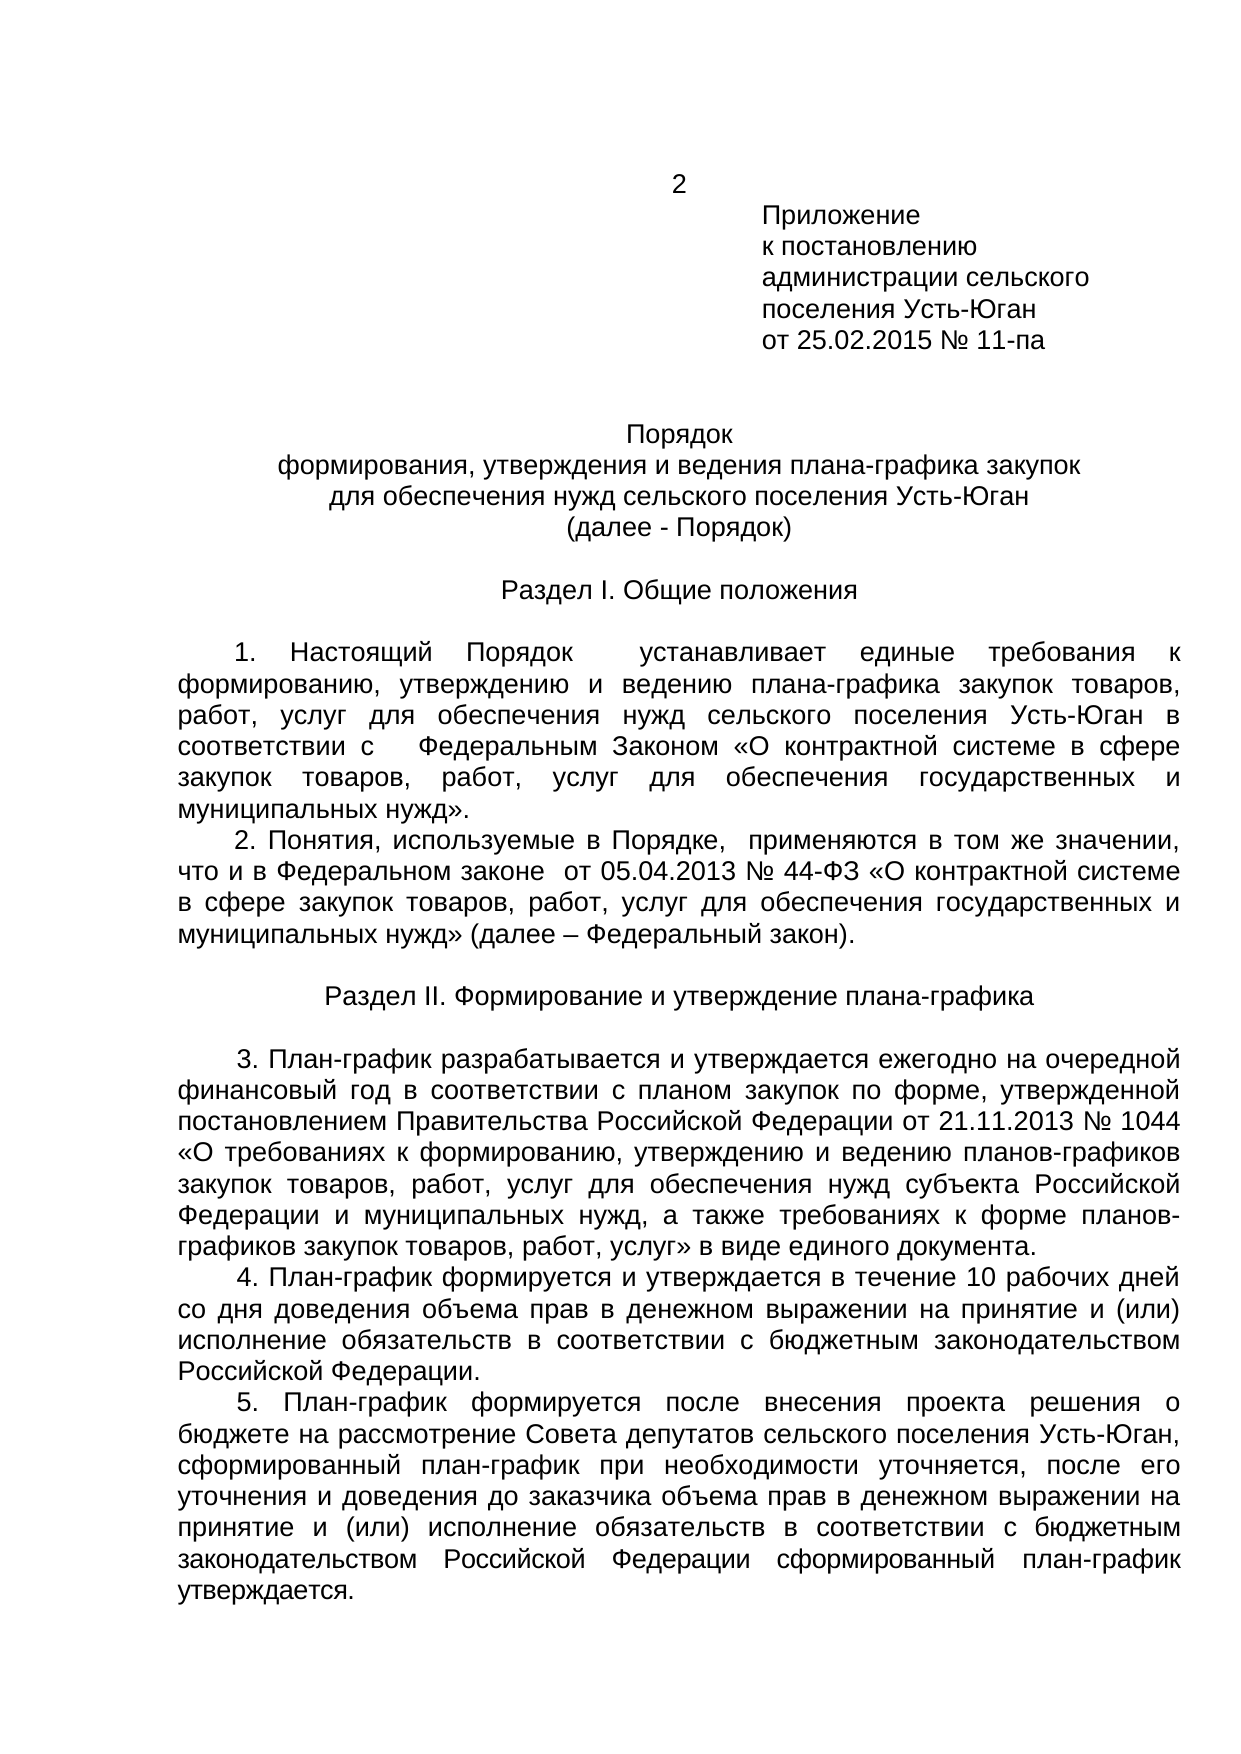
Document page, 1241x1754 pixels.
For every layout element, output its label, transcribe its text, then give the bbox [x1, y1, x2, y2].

text Приложение [177, 199, 1181, 230]
text 5. План-график формируется после внесения проекта решения о бюджете на рассмотрение Совета депутатов сельского поселения Усть-Юган, сформированный план-график при необходимости уточняется, после его уточнения и доведения до заказчика объема прав в денежном выражении на принятие и (или) исполнение обязательств в соответствии с бюджетным законодательством Российской Федерации сформированный план-график утверждается. [177, 1386, 1181, 1605]
text для обеспечения нужд сельского поселения Усть-Юган [177, 480, 1181, 511]
text от 25.02.2015 № 11-па [177, 324, 1181, 355]
text Порядок [177, 418, 1181, 449]
text формирования, утверждения и ведения плана-графика закупок [177, 449, 1181, 480]
text 1. Настоящий Порядок устанавливает единые требования к формированию, утверждению и ведению плана-графика закупок товаров, работ, услуг для обеспечения нужд сельского поселения Усть-Юган в соответствии с Федеральным Законом «О контрактной системе в сфере закупок товаров, работ, услуг для обеспечения государственных и муниципальных нужд». [177, 636, 1181, 824]
text 2 [177, 168, 1181, 199]
text Раздел I. Общие положения [177, 574, 1181, 605]
text к постановлению [177, 230, 1181, 261]
text (далее - Порядок) [177, 511, 1181, 543]
text 4. План-график формируется и утверждается в течение 10 рабочих дней со дня доведения объема прав в денежном выражении на принятие и (или) исполнение обязательств в соответствии с бюджетным законодательством Российской Федерации. [177, 1261, 1181, 1386]
text 2. Понятия, используемые в Порядке, применяются в том же значении, что и в Федеральном законе от 05.04.2013 № 44-ФЗ «О контрактной системе в сфере закупок товаров, работ, услуг для обеспечения государственных и муниципальных нужд» (далее – Федеральный закон). [177, 824, 1181, 949]
text Раздел II. Формирование и утверждение плана-графика [177, 980, 1181, 1011]
text 3. План-график разрабатывается и утверждается ежегодно на очередной финансовый год в соответствии с планом закупок по форме, утвержденной постановлением Правительства Российской Федерации от 21.11.2013 № 1044 «О требованиях к формированию, утверждению и ведению планов-графиков закупок товаров, работ, услуг для обеспечения нужд субъекта Российской Федерации и муниципальных нужд, а также требованиях к форме планов-графиков закупок товаров, работ, услуг» в виде единого документа. [177, 1043, 1181, 1261]
text поселения Усть-Юган [177, 293, 1181, 324]
text администрации сельского [177, 261, 1181, 293]
